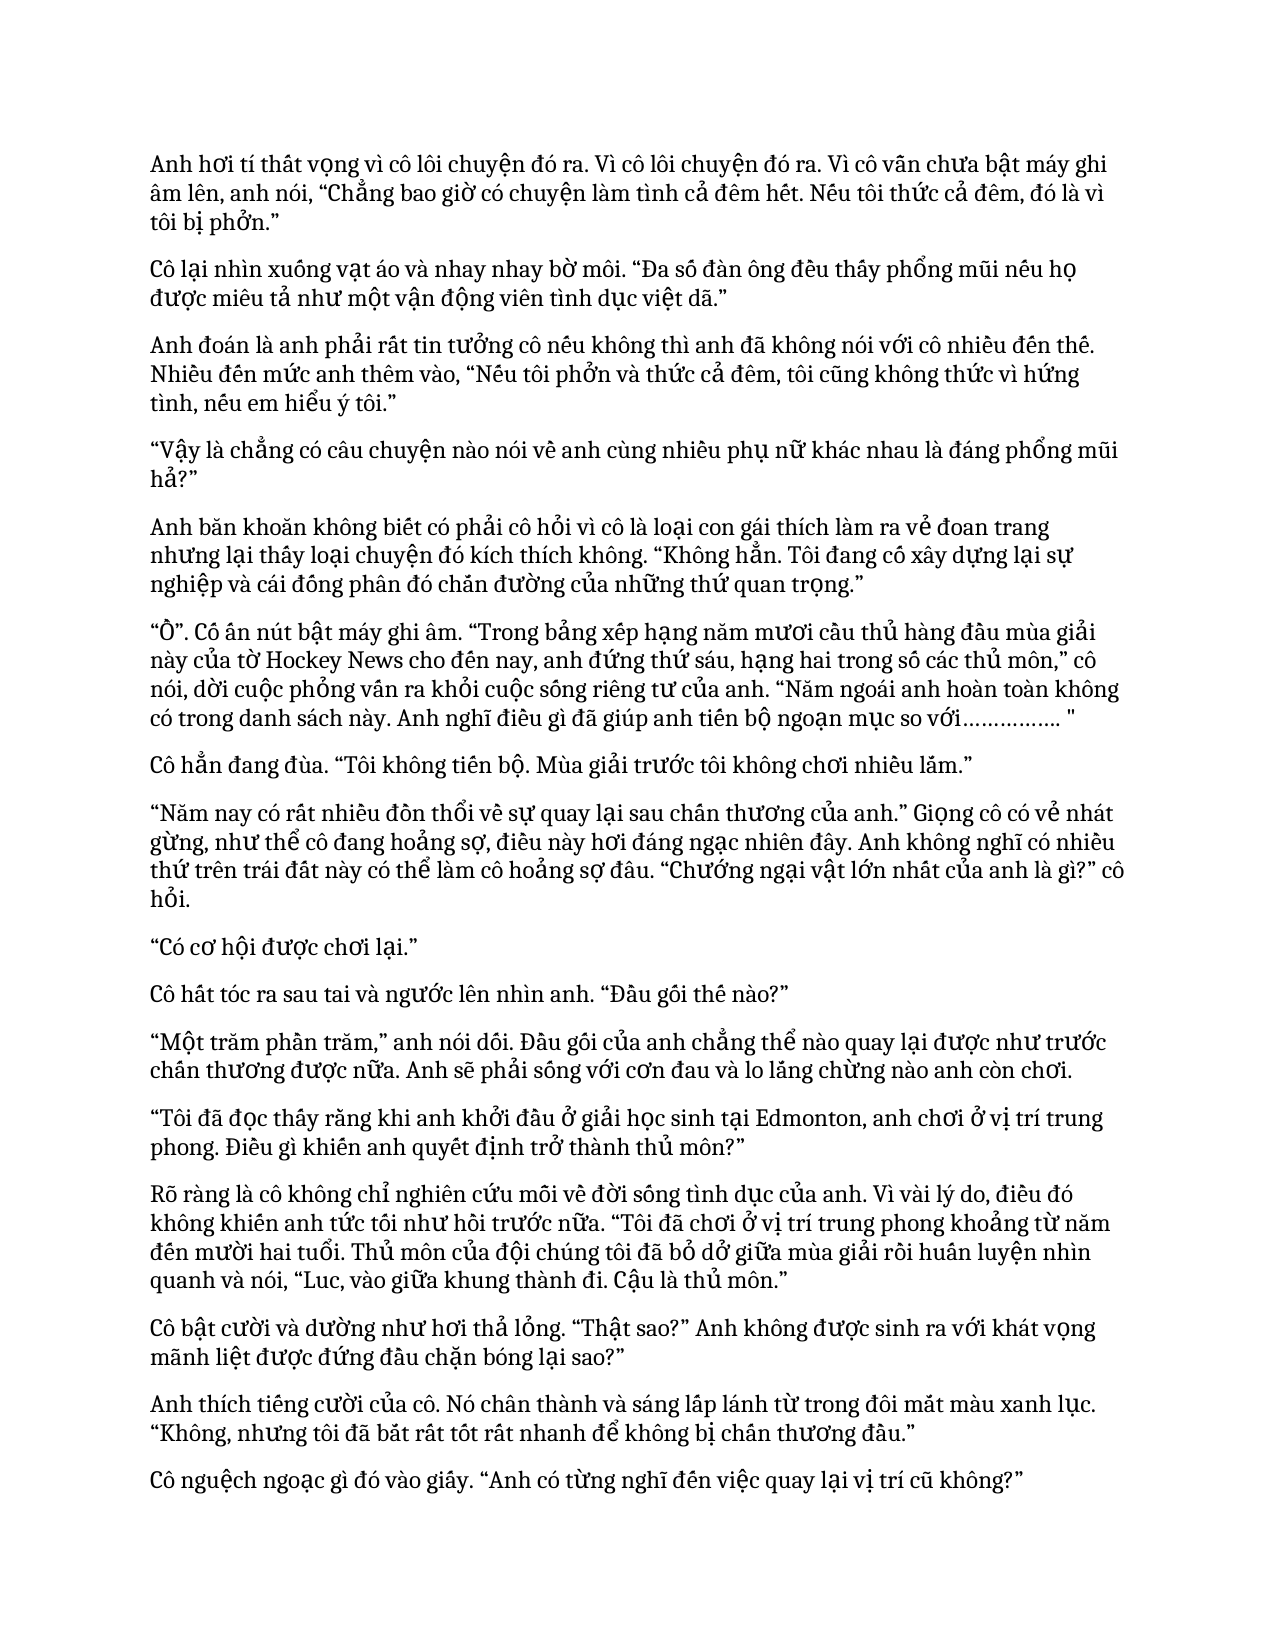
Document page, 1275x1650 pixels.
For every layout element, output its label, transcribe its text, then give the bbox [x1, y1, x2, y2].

text “Có cơ hội được chơi lại.” [150, 932, 1125, 961]
text Rõ ràng là cô không chỉ nghiên cứu mỗi về đời sống tình dục của anh. Vì vài lý do, điều đó không khiến anh tức tối như hồi trước nữa. “Tôi đã chơi ở vị trí trung phong khoảng từ năm đến mười hai tuổi. Thủ môn của đội chúng tôi đã bỏ dở giữa mùa giải rồi huấn luyện nhìn quanh và nói, “Luc, vào giữa khung thành đi. Cậu là thủ môn.” [150, 1180, 1125, 1295]
text “Một trăm phần trăm,” anh nói dối. Đầu gối của anh chẳng thể nào quay lại được như trước chấn thương được nữa. Anh sẽ phải sống với cơn đau và lo lắng chừng nào anh còn chơi. [150, 1027, 1125, 1085]
text Anh băn khoăn không biết có phải cô hỏi vì cô là loại con gái thích làm ra vẻ đoan trang nhưng lại thấy loại chuyện đó kích thích không. “Không hẳn. Tôi đang cố xây dựng lại sự nghiệp và cái đống phân đó chắn đường của những thứ quan trọng.” [150, 512, 1125, 599]
text “Năm nay có rất nhiều đồn thổi về sự quay lại sau chấn thương của anh.” Giọng cô có vẻ nhát gừng, như thể cô đang hoảng sợ, điều này hơi đáng ngạc nhiên đây. Anh không nghĩ có nhiều thứ trên trái đất này có thể làm cô hoảng sợ đâu. “Chướng ngại vật lớn nhất của anh là gì?” cô hỏi. [150, 799, 1125, 914]
text Cô nguệch ngoạc gì đó vào giấy. “Anh có từng nghĩ đến việc quay lại vị trí cũ không?” [150, 1466, 1125, 1495]
text Anh hơi tí thất vọng vì cô lôi chuyện đó ra. Vì cô lôi chuyện đó ra. Vì cô vẫn chưa bật máy ghi âm lên, anh nói, “Chẳng bao giờ có chuyện làm tình cả đêm hết. Nếu tôi thức cả đêm, đó là vì tôi bị phởn.” [150, 150, 1125, 236]
text Cô bật cười và dường như hơi thả lỏng. “Thật sao?” Anh không được sinh ra với khát vọng mãnh liệt được đứng đầu chặn bóng lại sao?” [150, 1314, 1125, 1371]
text Cô hẳn đang đùa. “Tôi không tiến bộ. Mùa giải trước tôi không chơi nhiều lắm.” [150, 751, 1125, 780]
text Anh thích tiếng cười của cô. Nó chân thành và sáng lấp lánh từ trong đôi mắt màu xanh lục. “Không, nhưng tôi đã bắt rất tốt rất nhanh để không bị chấn thương đầu.” [150, 1390, 1125, 1447]
text Cô hất tóc ra sau tai và ngước lên nhìn anh. “Đầu gối thế nào?” [150, 980, 1125, 1009]
text Anh đoán là anh phải rất tin tưởng cô nếu không thì anh đã không nói với cô nhiều đến thế. Nhiều đến mức anh thêm vào, “Nếu tôi phởn và thức cả đêm, tôi cũng không thức vì hứng tình, nếu em hiểu ý tôi.” [150, 331, 1125, 417]
text “Ồ”. Cố ấn nút bật máy ghi âm. “Trong bảng xếp hạng năm mươi cầu thủ hàng đầu mùa giải này của tờ Hockey News cho đến nay, anh đứng thứ sáu, hạng hai trong số các thủ môn,” cô nói, dời cuộc phỏng vấn ra khỏi cuộc sống riêng tư của anh. “Năm ngoái anh hoàn toàn không có trong danh sách này. Anh nghĩ điều gì đã giúp anh tiến bộ ngoạn mục so với……………. " [150, 617, 1125, 732]
text “Vậy là chẳng có câu chuyện nào nói về anh cùng nhiều phụ nữ khác nhau là đáng phổng mũi hả?” [150, 436, 1125, 494]
text Cô lại nhìn xuống vạt áo và nhay nhay bờ môi. “Đa số đàn ông đều thấy phổng mũi nếu họ được miêu tả như một vận động viên tình dục việt dã.” [150, 255, 1125, 312]
text “Tôi đã đọc thấy rằng khi anh khởi đầu ở giải học sinh tại Edmonton, anh chơi ở vị trí trung phong. Điều gì khiến anh quyết định trở thành thủ môn?” [150, 1104, 1125, 1161]
